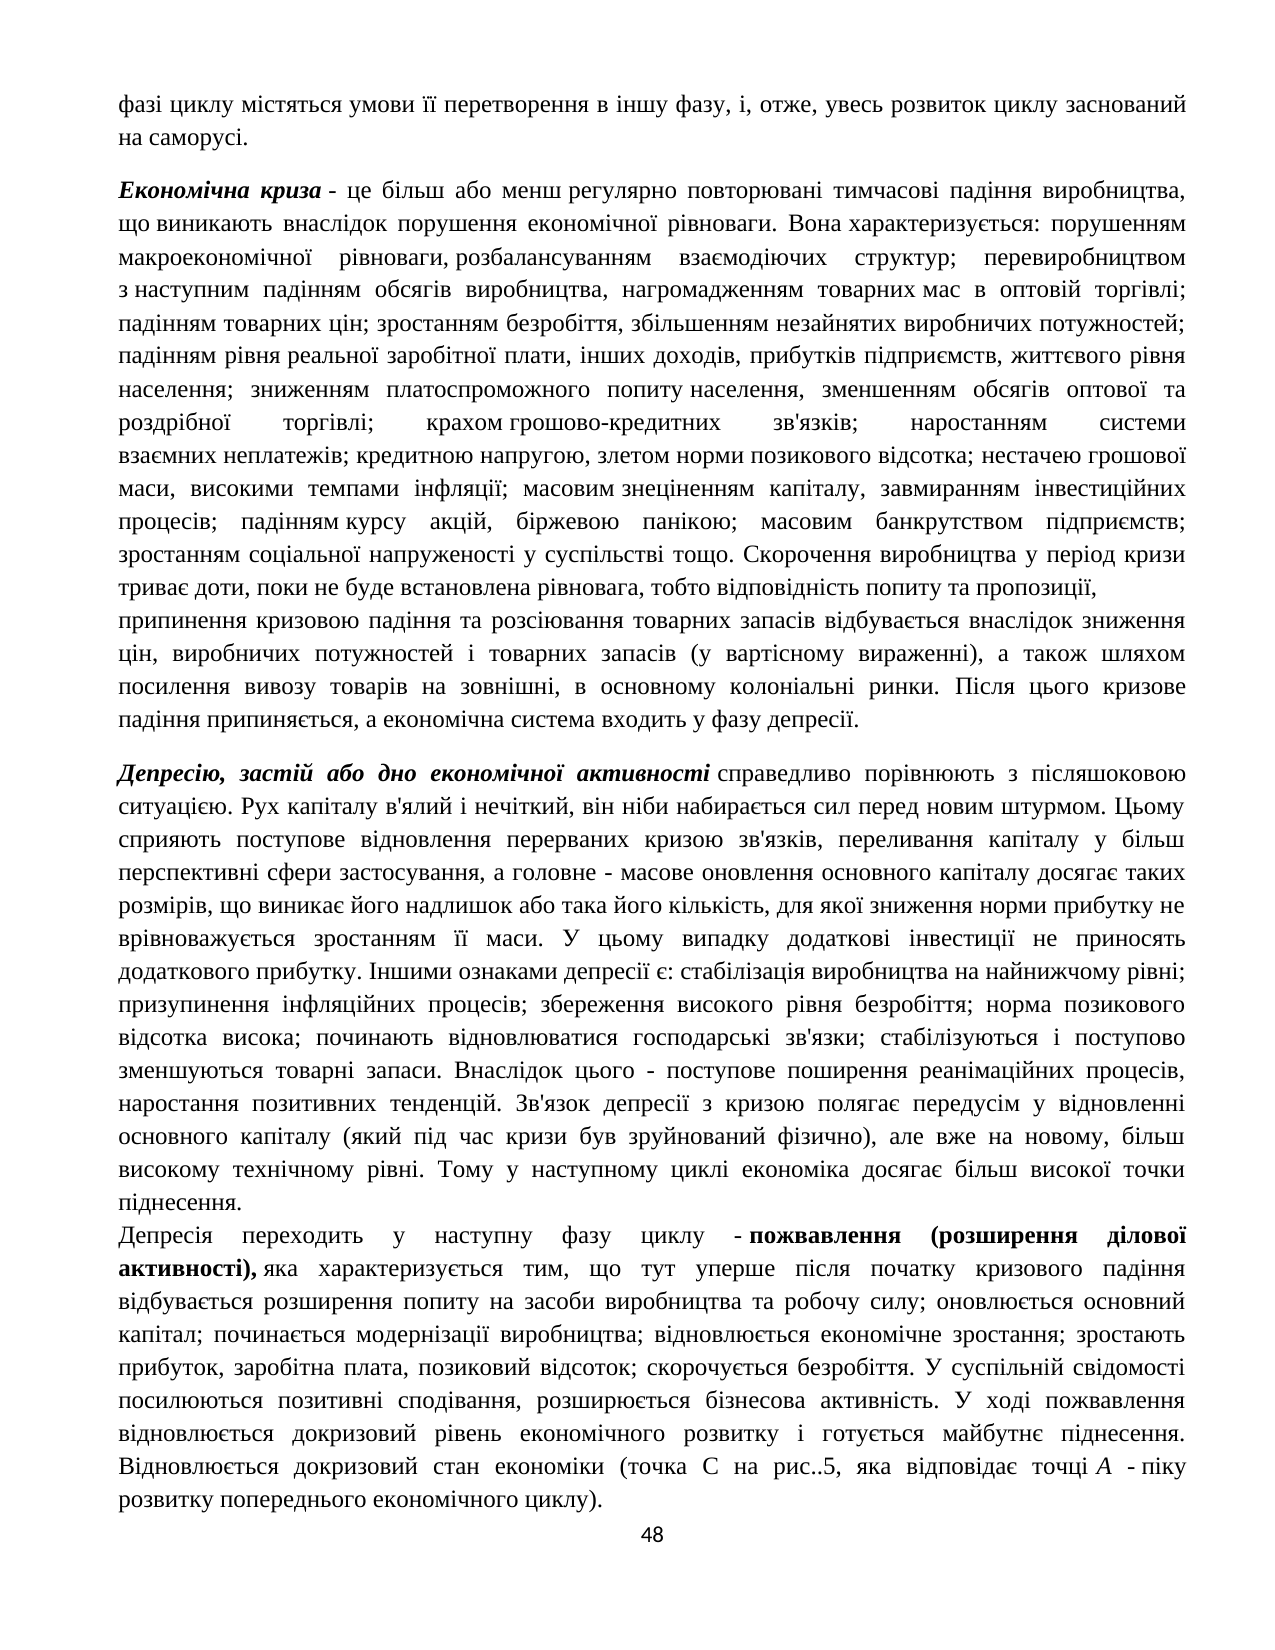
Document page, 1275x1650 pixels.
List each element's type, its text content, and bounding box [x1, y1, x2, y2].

text Головною фазою циклу вважають кризу (спад, рецесію, скорочення ділової активності). Вона ніби підводить підсумок попередньому циклу і відкриває новий цикл. Головні особливості кожного циклу (його загальна тривалість, співвідношення між окремими фазами) визначаються перш за все характером і глибиною кризи. Без кризи не було б циклу, оскільки саме періодичне повторення кризи надає економічному відтворенню циклічного характеру. Однак, розглядаючи кризу як вирішальний момент циклу, не можна ігнорувати інші фази циклу. В кожній фазі циклу містяться умови її перетворення в іншу фазу, і, отже, увесь розвиток циклу заснований на саморусі. [118, 89, 1186, 348]
text припинення кризовою падіння та розсіювання товарних запасів відбувається внаслідок зниження цін, виробничих потужностей і товарних запасів (у вартісному вираженні), а також шляхом посилення вивозу товарів на зовнішні, в основному колоніальні ринки. Після цього кризове падіння припиняється, а економічна система входить у фазу депресії. [118, 803, 1186, 931]
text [118, 1418, 1186, 1513]
text Депресію, застій або дно економічної активності справедливо порівнюють з післяшоковою ситуацією. Рух капіталу в'ялий і нечіткий, він ніби набирається сил перед новим штурмом. Цьому сприяють поступове відновлення перерваних кризою зв'язків, переливання капіталу у більш перспективні сфери застосування, а головне - масове оновлення основного капіталу досягає таких розмірів, що виникає його надлишок або така його кількість, для якої зниження норми прибутку не врівноважується зростанням її маси. У цьому випадку додаткові інвестиції не приносять додаткового прибутку. Іншими ознаками депресії є: стабілізація виробництва на найнижчому рівні; призупинення інфляційних процесів; збереження високого рівня безробіття; норма позикового відсотка висока; починають відновлюватися господарські зв'язки; стабілізуються і поступово зменшуються товарні запаси. Внаслідок цього - поступове поширення реанімаційних процесів, наростання позитивних тенденцій. Зв'язок депресії з кризою полягає передусім у відновленні основного капіталу (який під час кризи був зруйнований фізично), але вже на новому, більш високому технічному рівні. Тому у наступному циклі економіка досягає більш високої точки піднесення. [118, 956, 1186, 1414]
text Економічна криза - це більш або менш регулярно повторювані тимчасові падіння виробництва, що виникають внаслідок порушення економічної рівноваги. Вона характеризується: порушенням макроекономічної рівноваги, розбалансуванням взаємодіючих структур; перевиробництвом з наступним падінням обсягів виробництва, нагромадженням товарних мас в оптовій торгівлі; падінням товарних цін; зростанням безробіття, збільшенням незайнятих виробничих потужностей; падінням рівня реальної заробітної плати, інших доходів, прибутків підприємств, життєвого рівня населення; зниженням платоспроможного попиту населення, зменшенням обсягів оптової та роздрібної торгівлі; крахом грошово-кредитних зв'язків; наростанням системи взаємних неплатежів; кредитною напругою, злетом норми позикового відсотка; нестачею грошової маси, високими темпами інфляції; масовим знеціненням капіталу, завмиранням інвестиційних процесів; падінням курсу акцій, біржевою панікою; масовим банкрутством підприємств; зростанням соціальної напруженості у суспільстві тощо. Скорочення виробництва у період кризи триває доти, поки не буде встановлена рівновага, тобто відповідність попиту та пропозиції, [118, 374, 1186, 799]
